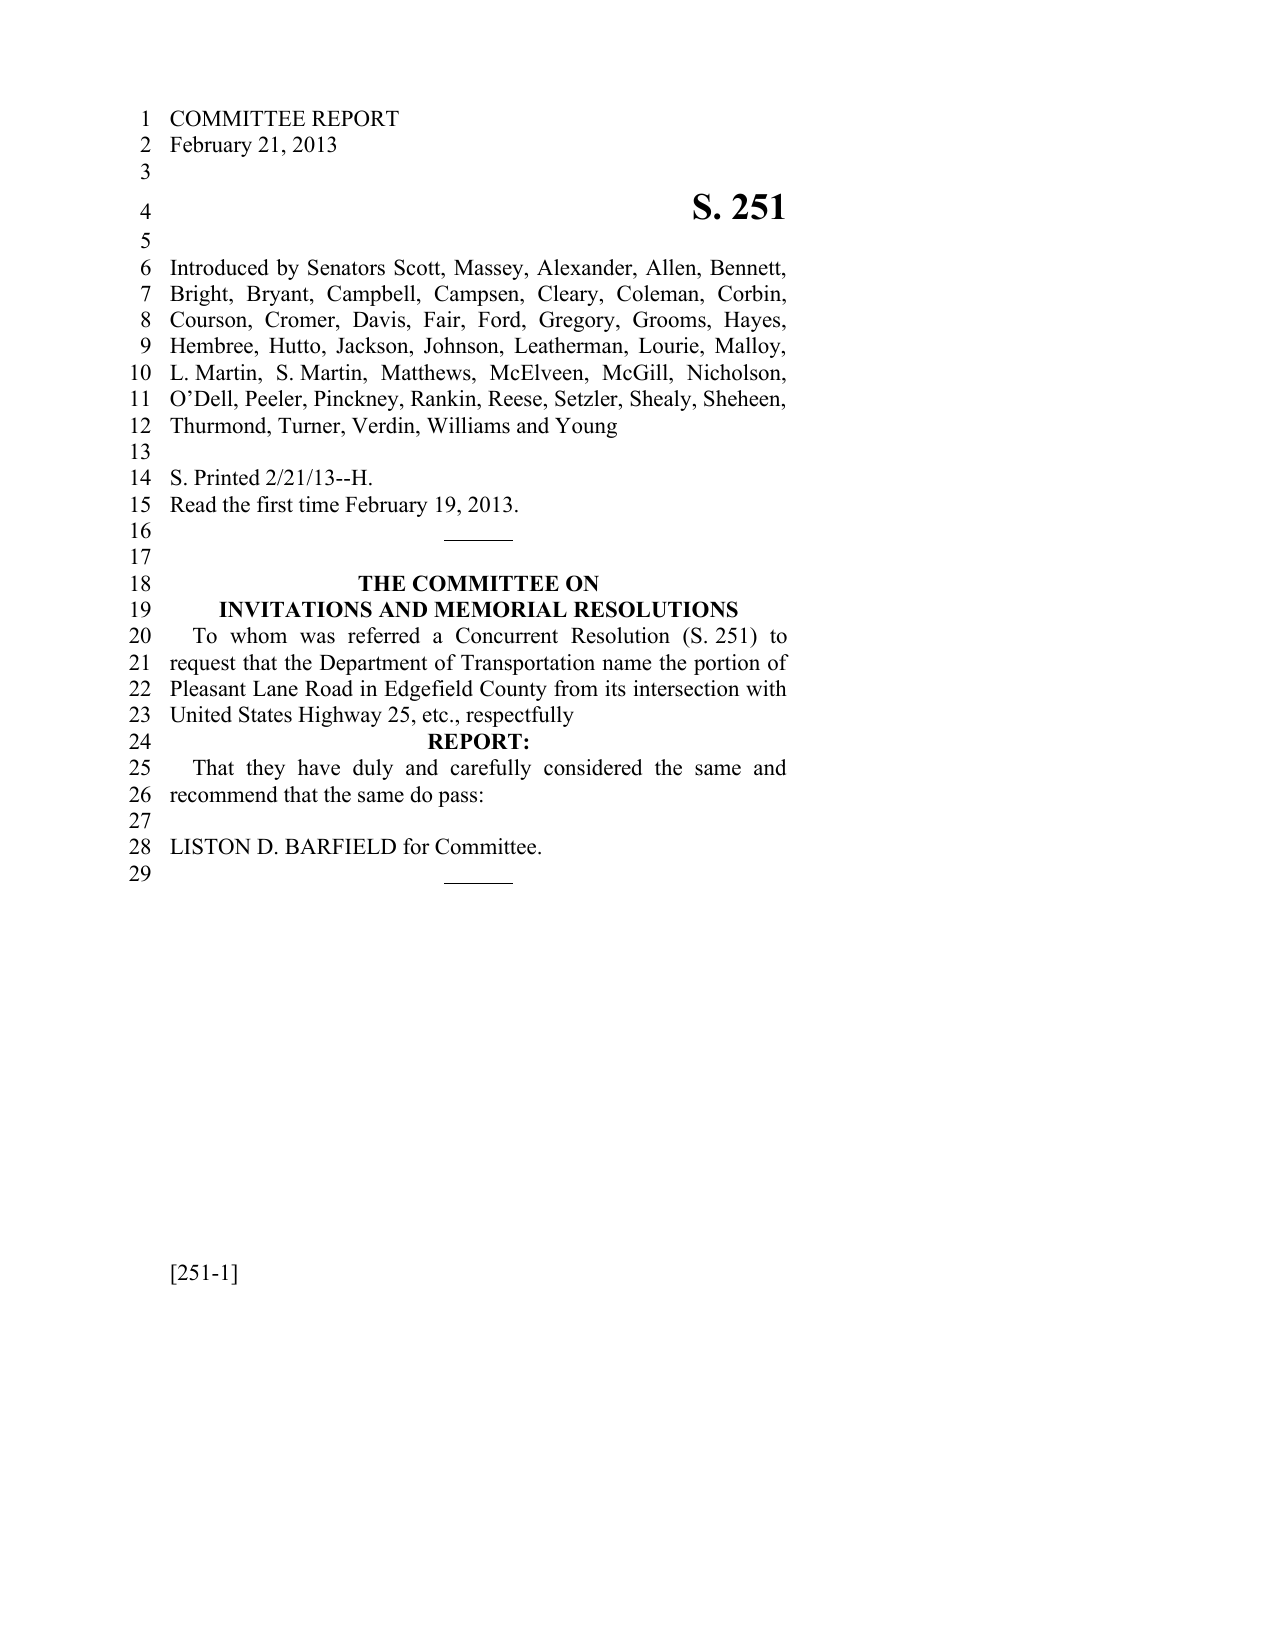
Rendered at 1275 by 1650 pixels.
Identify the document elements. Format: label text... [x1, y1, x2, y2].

text INVITATIONS AND MEMORIAL RESOLUTIONS [169, 596, 787, 622]
text THE COMMITTEE ON [169, 570, 787, 596]
text Read the first time February 19, 2013. [169, 491, 787, 517]
text S. Printed 2/21/13--H. [169, 464, 787, 491]
text S. 251 [169, 184, 787, 227]
text COMMITTEE REPORT [169, 105, 787, 131]
text LISTON D. BARFIELD for Committee. [169, 833, 787, 860]
text Introduced by Senators Scott, Massey, Alexander, Allen, Bennett, Bright, Bryant, Campbell, Campsen, Cleary, Coleman, Corbin, Courson, Cromer, Davis, Fair, Ford, Gregory, Grooms, Hayes, Hembree, Hutto, Jackson, Johnson, Leatherman, Lourie, Malloy, L. Martin, S. Martin, Matthews, McElveen, McGill, Nicholson, O’Dell, Peeler, Pinckney, Rankin, Reese, Setzler, Shealy, Sheheen, Thurmond, Turner, Verdin, Williams and Young [169, 253, 787, 438]
text That they have duly and carefully considered the same and recommend that the same do pass: [169, 754, 787, 807]
text To whom was referred a Concurrent Resolution (S. 251) to request that the Department of Transportation name the portion of Pleasant Lane Road in Edgefield County from its intersection with United States Highway 25, etc., respectfully [169, 622, 787, 728]
text REPORT: [169, 728, 787, 754]
text February 21, 2013 [169, 131, 787, 158]
